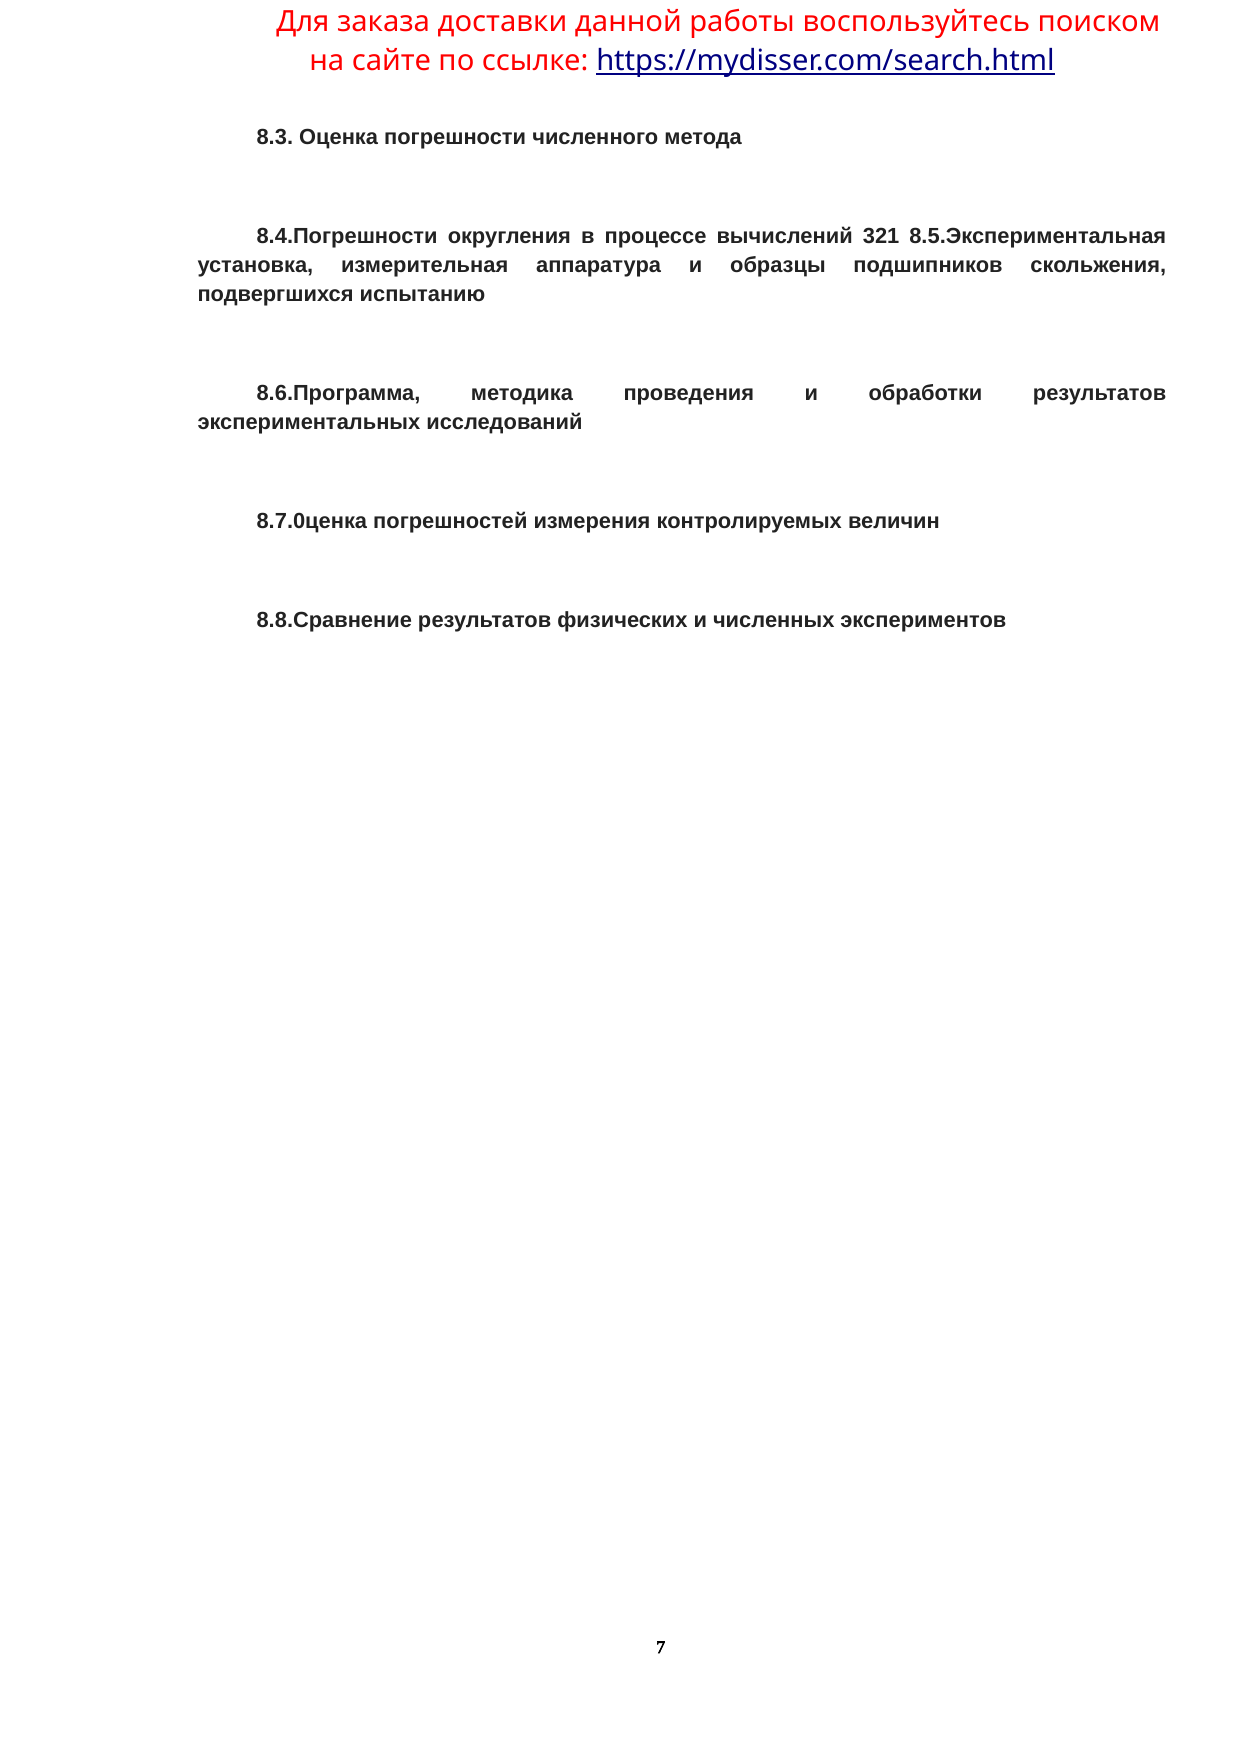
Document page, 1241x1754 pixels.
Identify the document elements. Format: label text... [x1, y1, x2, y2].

text 8.4.Погрешности округления в процессе вычислений 321 8.5.Экспериментальная установка, измерительная аппаратура и образцы подшипников скольжения, подвергшихся испытанию [197, 219, 1167, 306]
text 8.7.0ценка погрешностей измерения контролируемых величин [197, 504, 1167, 533]
text 8.6.Программа, методика проведения и обработки результатов экспериментальных исследований [197, 376, 1167, 434]
text 8.8.Сравнение результатов физических и численных экспериментов [197, 603, 1167, 632]
text 8.3. Оценка погрешности численного метода [197, 120, 1167, 149]
